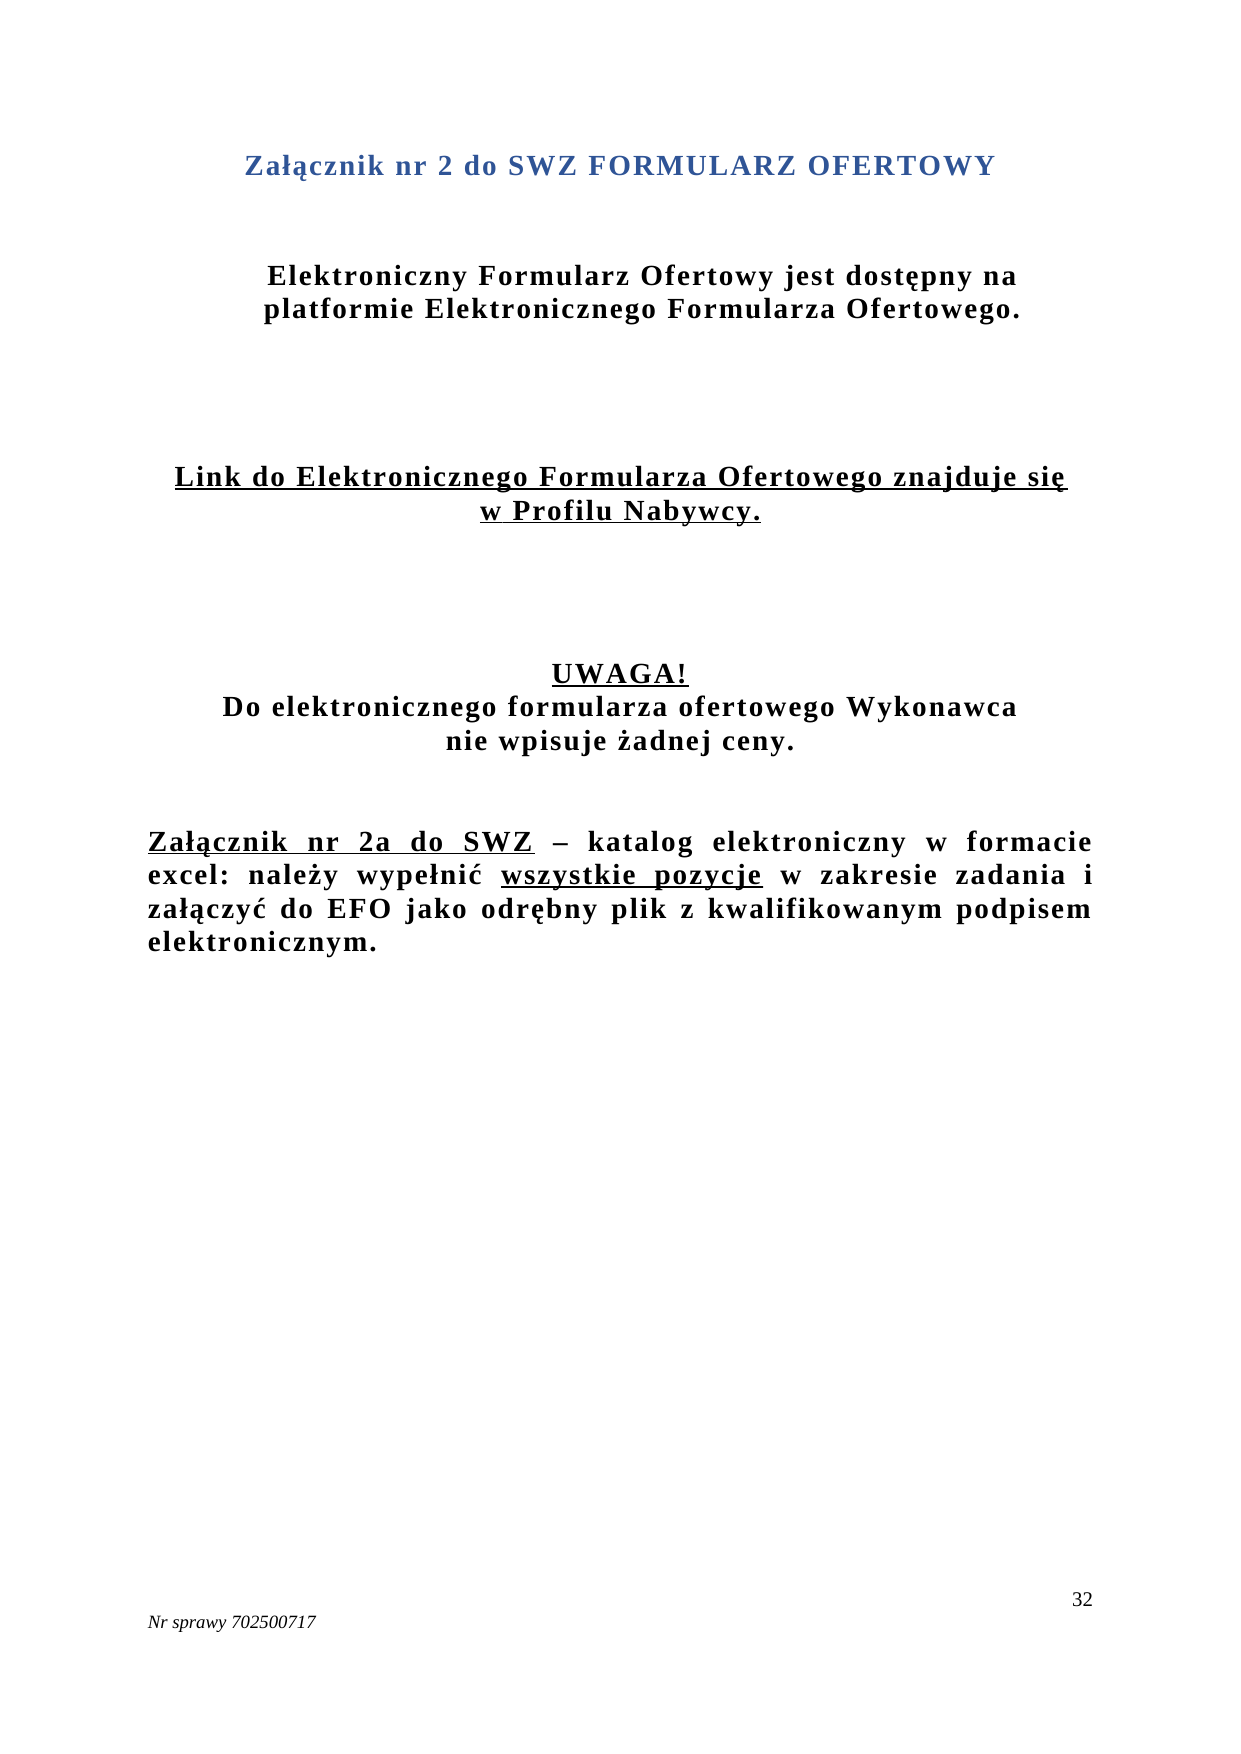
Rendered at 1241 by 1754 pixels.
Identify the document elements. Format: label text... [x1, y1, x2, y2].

text Link do Elektronicznego Formularza Ofertowego znajduje się w Profilu Nabywcy. [148, 459, 1093, 526]
text nie wpisuje żadnej ceny. [148, 723, 1093, 757]
text Załącznik nr 2 do SWZ FORMULARZ OFERTOWY [148, 148, 1093, 181]
text Załącznik nr 2a do SWZ – katalog elektroniczny w formacie excel: należy wypełnić wszystkie pozycje w zakresie zadania i załączyć do EFO jako odrębny plik z kwalifikowanym podpisem elektronicznym. [148, 824, 1093, 958]
text UWAGA! Do elektronicznego formularza ofertowego Wykonawca [148, 656, 1093, 723]
text Elektroniczny Formularz Ofertowy jest dostępny na platformie Elektronicznego Formularza Ofertowego. [192, 258, 1093, 325]
